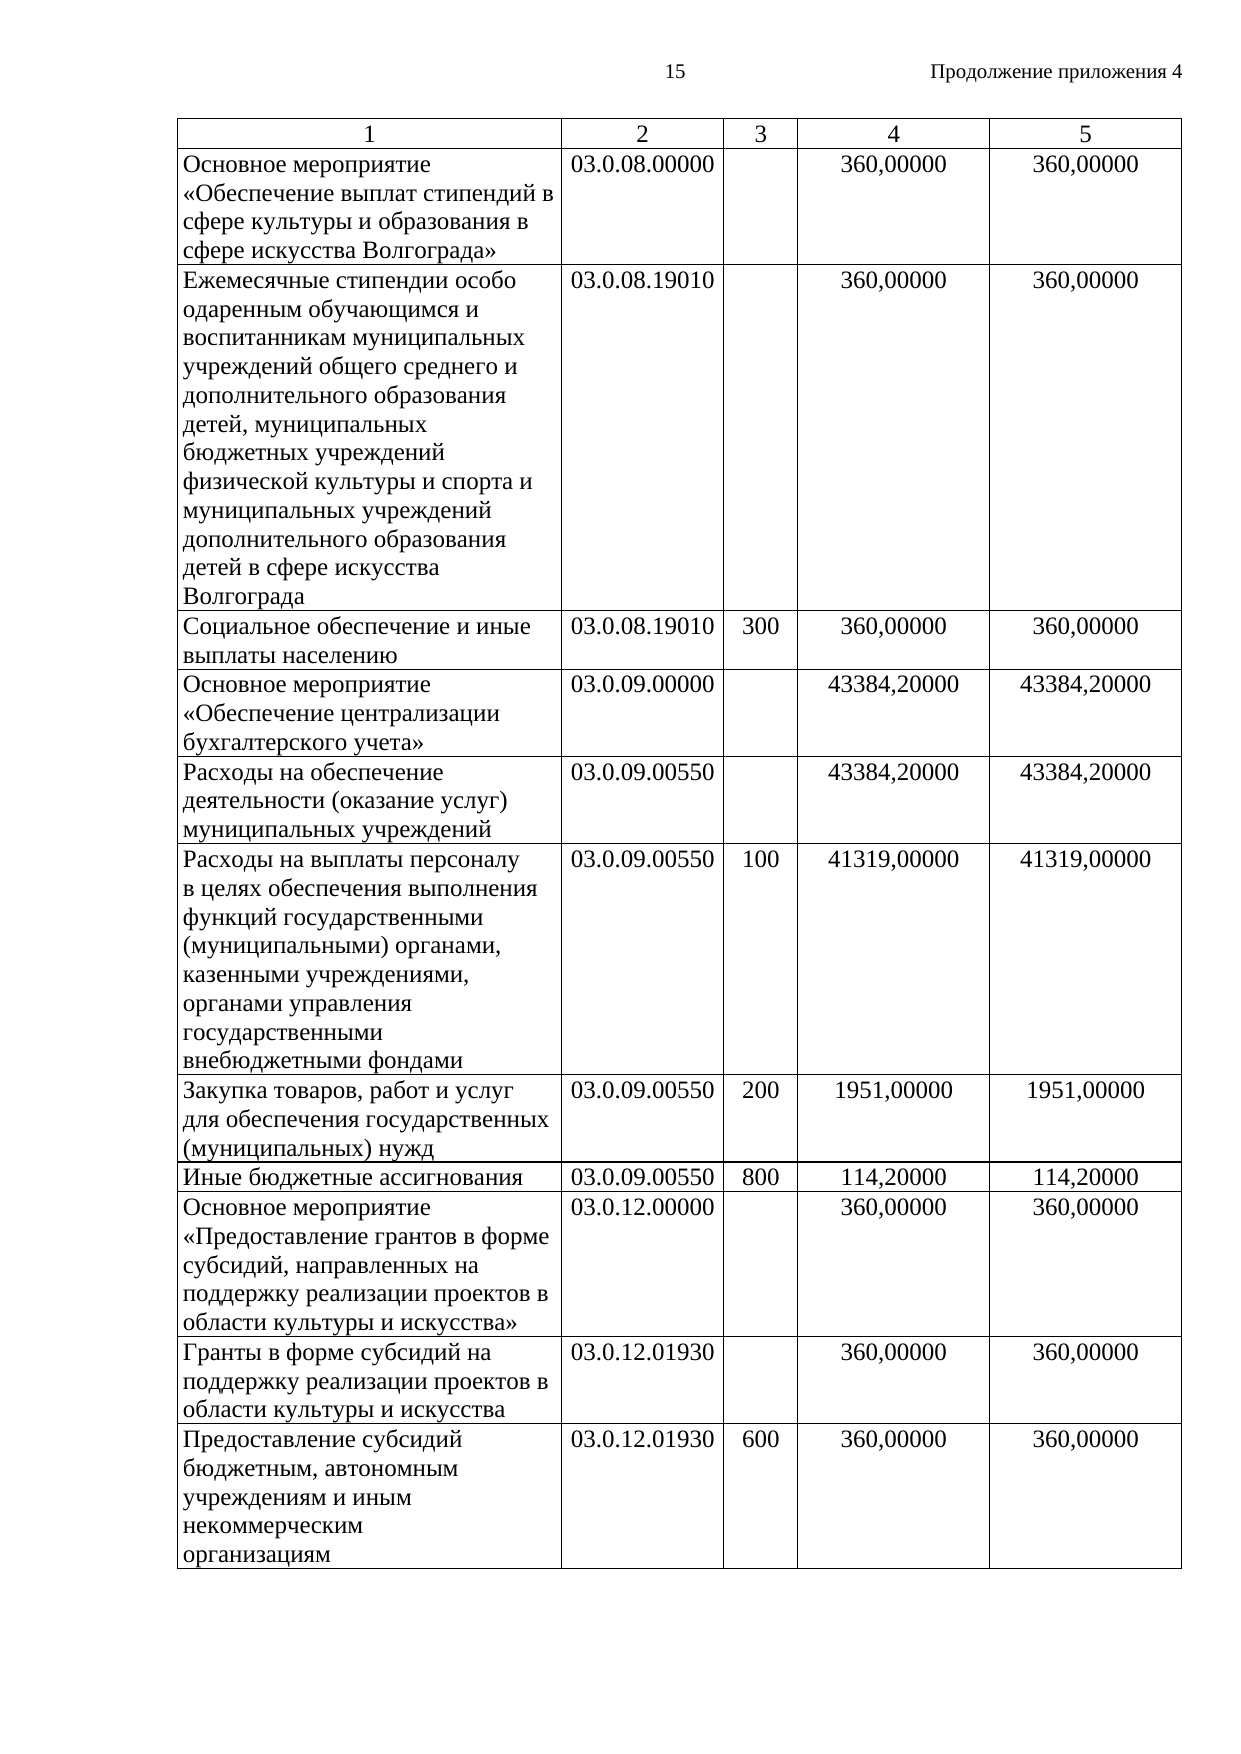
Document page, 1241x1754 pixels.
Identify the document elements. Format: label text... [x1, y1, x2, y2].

table_cell 114,20000 [798, 1163, 989, 1191]
table_cell 1951,00000 [798, 1075, 989, 1161]
table_cell 360,00000 [990, 611, 1181, 668]
table_cell 360,00000 [990, 1192, 1181, 1336]
table_cell 43384,20000 [990, 757, 1181, 843]
table_cell 360,00000 [798, 265, 989, 610]
table_cell Расходы на обеспечение деятельности (оказание услуг) муниципальных учреждений [178, 757, 561, 843]
table_cell 03.0.09.00550 [562, 1075, 723, 1161]
table_cell 41319,00000 [798, 844, 989, 1074]
table_cell Закупка товаров, работ и услуг для обеспечения государственных (муниципальных) нужд [178, 1075, 561, 1161]
table_cell 360,00000 [798, 1337, 989, 1423]
table_cell [724, 670, 797, 756]
table_cell 41319,00000 [990, 844, 1181, 1074]
table_cell 03.0.12.00000 [562, 1192, 723, 1336]
table_cell 360,00000 [990, 1424, 1181, 1568]
table_cell 360,00000 [798, 1192, 989, 1336]
table_cell 03.0.09.00550 [562, 1163, 723, 1191]
table_cell 03.0.08.19010 [562, 611, 723, 668]
table_cell 114,20000 [990, 1163, 1181, 1191]
table_cell Основное мероприятие «Обеспечение выплат стипендий в сфере культуры и образования в сфере искусства Волгограда» [178, 149, 561, 264]
table_cell 03.0.12.01930 [562, 1424, 723, 1568]
table_cell 43384,20000 [990, 670, 1181, 756]
table_cell Гранты в форме субсидий на поддержку реализации проектов в области культуры и искусства [178, 1337, 561, 1423]
table_cell 03.0.09.00550 [562, 757, 723, 843]
table_header 1 [178, 119, 561, 148]
table_cell 360,00000 [990, 265, 1181, 610]
table_cell [724, 265, 797, 610]
table_cell Основное мероприятие «Предоставление грантов в форме субсидий, направленных на поддержку реализации проектов в области культуры и искусства» [178, 1192, 561, 1336]
table_cell 03.0.09.00000 [562, 670, 723, 756]
table_cell Иные бюджетные ассигнования [178, 1163, 561, 1191]
table_cell Предоставление субсидий бюджетным, автономным учреждениям и иным некоммерческим организациям [178, 1424, 561, 1568]
table_cell 03.0.08.00000 [562, 149, 723, 264]
table_cell Ежемесячные стипендии особо одаренным обучающимся и воспитанникам муниципальных учреждений общего среднего и дополнительного образования детей, муниципальных бюджетных учреждений физической культуры и спорта и муниципальных учреждений дополнительного образования детей в сфере искусства Волгограда [178, 265, 561, 610]
table_header 5 [990, 119, 1181, 148]
table_cell 360,00000 [798, 1424, 989, 1568]
table_cell 360,00000 [990, 1337, 1181, 1423]
table_cell 360,00000 [798, 611, 989, 668]
table_cell Основное мероприятие «Обеспечение централизации бухгалтерского учета» [178, 670, 561, 756]
table_cell 600 [724, 1424, 797, 1568]
table_cell 360,00000 [990, 149, 1181, 264]
table_cell [724, 757, 797, 843]
table_cell Расходы на выплаты персоналу в целях обеспечения выполнения функций государственными (муниципальными) органами, казенными учреждениями, органами управления государственными внебюджетными фондами [178, 844, 561, 1074]
table_cell 200 [724, 1075, 797, 1161]
table_cell 800 [724, 1163, 797, 1191]
table_header 4 [798, 119, 989, 148]
table_cell 03.0.08.19010 [562, 265, 723, 610]
table_header 3 [724, 119, 797, 148]
table_cell 100 [724, 844, 797, 1074]
table_cell 03.0.09.00550 [562, 844, 723, 1074]
table_cell [724, 149, 797, 264]
table_cell [724, 1337, 797, 1423]
table_header 2 [562, 119, 723, 148]
table_cell [724, 1192, 797, 1336]
table_cell 03.0.12.01930 [562, 1337, 723, 1423]
table_cell 43384,20000 [798, 757, 989, 843]
table_cell 360,00000 [798, 149, 989, 264]
table_cell 1951,00000 [990, 1075, 1181, 1161]
table_cell Социальное обеспечение и иные выплаты населению [178, 611, 561, 668]
table_cell 43384,20000 [798, 670, 989, 756]
table_cell 300 [724, 611, 797, 668]
